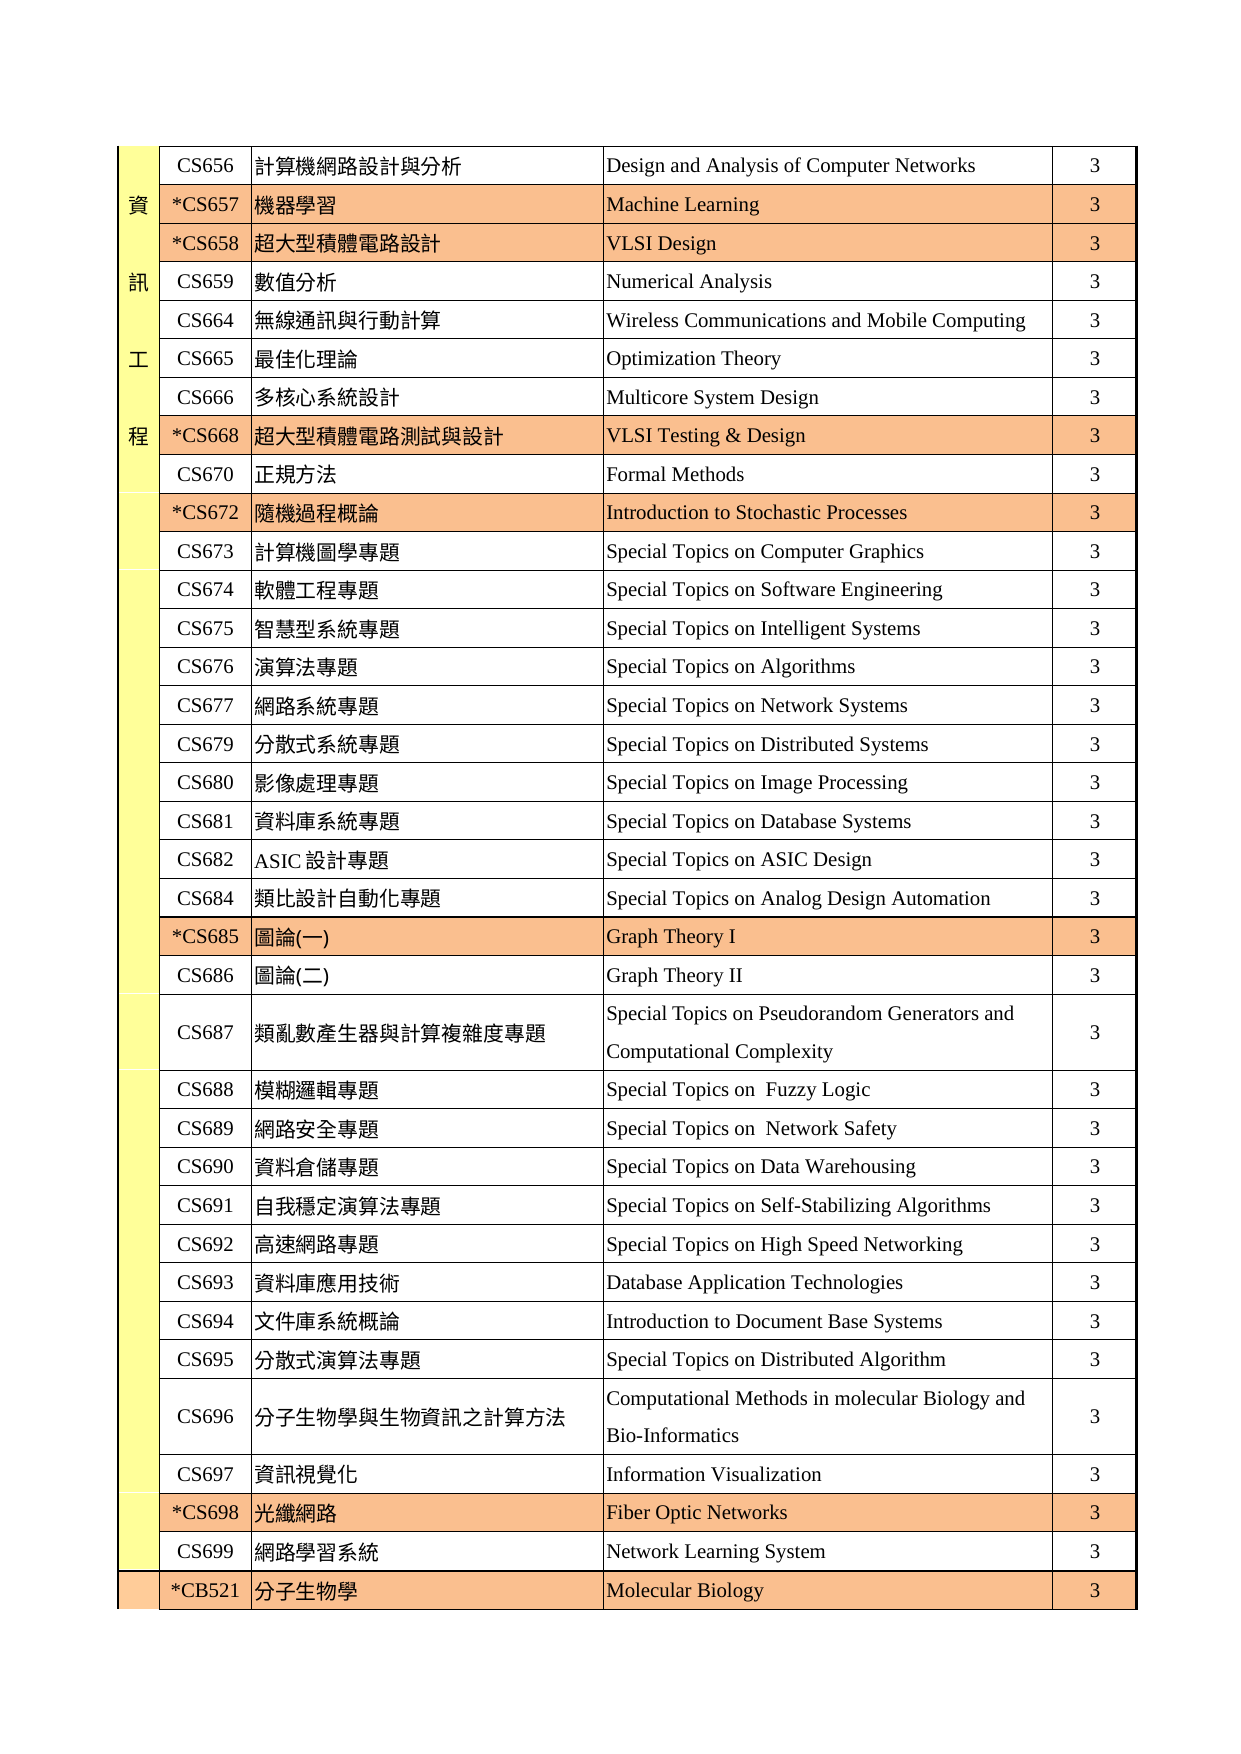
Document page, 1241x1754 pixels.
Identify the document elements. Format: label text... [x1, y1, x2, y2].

table_cell [119, 454, 159, 492]
table_cell [119, 724, 159, 762]
table_cell 資料庫系統專題 [252, 802, 603, 839]
table_cell Graph Theory II [604, 956, 1052, 993]
table_cell [119, 570, 159, 608]
table_cell 圖論(二) [252, 956, 603, 993]
table_cell 3 [1053, 378, 1135, 415]
table_cell 3 [1053, 1340, 1135, 1378]
table_cell 3 [1053, 648, 1135, 685]
table_cell 3 [1053, 995, 1135, 1069]
table_cell Special Topics on Software Engineering [604, 571, 1052, 608]
table_cell CS689 [160, 1109, 251, 1147]
table_cell 訊 [119, 261, 159, 300]
table_cell CS682 [160, 840, 251, 878]
table_cell CS681 [160, 802, 251, 839]
table_cell *CS685 [160, 918, 251, 955]
table_cell [119, 878, 159, 916]
table_cell [119, 1262, 159, 1301]
table_cell 超大型積體電路設計 [252, 224, 603, 261]
table_cell CS673 [160, 532, 251, 569]
table_cell 工 [119, 338, 159, 377]
table_cell [119, 762, 159, 801]
table_cell [119, 1147, 159, 1185]
table_cell 正規方法 [252, 455, 603, 492]
table_cell VLSI Testing & Design [604, 416, 1052, 454]
table_cell 分子生物學與生物資訊之計算方法 [252, 1379, 603, 1454]
table_cell [119, 1572, 159, 1609]
table_cell CS665 [160, 339, 251, 377]
table_cell 3 [1053, 416, 1135, 454]
table_cell Wireless Communications and Mobile Computing [604, 301, 1052, 338]
table_cell 計算機網路設計與分析 [252, 147, 603, 184]
table_cell CS675 [160, 609, 251, 647]
table_cell 3 [1053, 224, 1135, 261]
table_cell 3 [1053, 918, 1135, 955]
table_cell [119, 647, 159, 685]
table_cell 3 [1053, 1572, 1135, 1609]
table_cell Machine Learning [604, 185, 1052, 223]
table_cell [119, 801, 159, 839]
table_cell CS684 [160, 879, 251, 916]
table_cell [119, 1185, 159, 1224]
table_cell CS676 [160, 648, 251, 685]
table_cell CS680 [160, 763, 251, 801]
table_cell Special Topics on Distributed Algorithm [604, 1340, 1052, 1378]
table_cell 3 [1053, 185, 1135, 223]
table_cell Special Topics on Analog Design Automation [604, 879, 1052, 916]
table_cell 3 [1053, 301, 1135, 338]
table_cell 資訊視覺化 [252, 1455, 603, 1492]
table_cell 3 [1053, 1225, 1135, 1262]
table_cell 3 [1053, 1148, 1135, 1185]
table_cell 3 [1053, 571, 1135, 608]
table_cell 資料庫應用技術 [252, 1263, 603, 1301]
table_cell 模糊邏輯專題 [252, 1071, 603, 1108]
table_cell Computational Methods in molecular Biology and Bio-Informatics [604, 1379, 1052, 1454]
table_cell CS697 [160, 1455, 251, 1492]
table_cell 3 [1053, 1455, 1135, 1492]
table_cell 資料倉儲專題 [252, 1148, 603, 1185]
table_cell [119, 223, 159, 261]
table_cell [119, 916, 159, 955]
table_cell CS694 [160, 1302, 251, 1339]
table_cell [119, 608, 159, 647]
table_cell 多核心系統設計 [252, 378, 603, 415]
table_cell 3 [1053, 147, 1135, 184]
table_cell 3 [1053, 1532, 1135, 1569]
table_cell [119, 300, 159, 338]
table_cell 機器學習 [252, 185, 603, 223]
table_cell 網路系統專題 [252, 686, 603, 724]
table_cell Special Topics on Algorithms [604, 648, 1052, 685]
table_cell [119, 1339, 159, 1378]
table_cell [119, 1108, 159, 1147]
table_cell [119, 1224, 159, 1262]
table_cell CS674 [160, 571, 251, 608]
table_cell 數值分析 [252, 262, 603, 300]
table_cell Special Topics on Pseudorandom Generators and Computational Complexity [604, 995, 1052, 1069]
table_cell [119, 1531, 159, 1569]
table_cell 3 [1053, 763, 1135, 801]
table_cell Introduction to Document Base Systems [604, 1302, 1052, 1339]
table_cell [119, 146, 159, 184]
table_cell 3 [1053, 1379, 1135, 1454]
table_cell 分散式系統專題 [252, 725, 603, 762]
table_cell [119, 955, 159, 993]
table_cell 自我穩定演算法專題 [252, 1186, 603, 1224]
table_cell 網路學習系統 [252, 1532, 603, 1569]
table_cell 分子生物學 [252, 1572, 603, 1609]
table_cell 軟體工程專題 [252, 571, 603, 608]
table_cell 3 [1053, 339, 1135, 377]
table_cell Design and Analysis of Computer Networks [604, 147, 1052, 184]
table_cell CS691 [160, 1186, 251, 1224]
table_cell [119, 839, 159, 878]
table_cell [119, 531, 159, 569]
table_cell Fiber Optic Networks [604, 1494, 1052, 1531]
table_cell CS690 [160, 1148, 251, 1185]
table_cell 3 [1053, 1109, 1135, 1147]
table_cell *CS698 [160, 1494, 251, 1531]
table_cell Special Topics on Fuzzy Logic [604, 1071, 1052, 1108]
table_cell Database Application Technologies [604, 1263, 1052, 1301]
table_cell [119, 1301, 159, 1339]
table_cell CS699 [160, 1532, 251, 1569]
table_cell 計算機圖學專題 [252, 532, 603, 569]
table_cell *CS668 [160, 416, 251, 454]
table_cell 分散式演算法專題 [252, 1340, 603, 1378]
table_cell 高速網路專題 [252, 1225, 603, 1262]
table_cell 資 [119, 184, 159, 223]
table_cell CS679 [160, 725, 251, 762]
table_cell CS692 [160, 1225, 251, 1262]
table_cell 光纖網路 [252, 1494, 603, 1531]
table_cell 3 [1053, 262, 1135, 300]
table_cell Special Topics on Computer Graphics [604, 532, 1052, 569]
table_cell 文件庫系統概論 [252, 1302, 603, 1339]
table_cell CS666 [160, 378, 251, 415]
table_cell CS664 [160, 301, 251, 338]
table_cell CS677 [160, 686, 251, 724]
table_cell 3 [1053, 1071, 1135, 1108]
table_cell 3 [1053, 1302, 1135, 1339]
table_cell CS687 [160, 995, 251, 1069]
table_cell 隨機過程概論 [252, 494, 603, 531]
table_cell 智慧型系統專題 [252, 609, 603, 647]
table_cell Information Visualization [604, 1455, 1052, 1492]
table_cell [119, 493, 159, 531]
table_cell 3 [1053, 1263, 1135, 1301]
table_cell Formal Methods [604, 455, 1052, 492]
table_cell [119, 994, 159, 1069]
table_cell 類比設計自動化專題 [252, 879, 603, 916]
table_cell *CS672 [160, 494, 251, 531]
table_cell 3 [1053, 802, 1135, 839]
table_cell 影像處理專題 [252, 763, 603, 801]
table_cell *CS658 [160, 224, 251, 261]
table_cell CS659 [160, 262, 251, 300]
table_cell VLSI Design [604, 224, 1052, 261]
table_cell 3 [1053, 455, 1135, 492]
table_cell 圖論(一) [252, 918, 603, 955]
table_cell CS670 [160, 455, 251, 492]
table_cell 3 [1053, 686, 1135, 724]
table_cell Graph Theory I [604, 918, 1052, 955]
table_cell [119, 377, 159, 415]
table_cell 3 [1053, 1186, 1135, 1224]
table_cell Numerical Analysis [604, 262, 1052, 300]
table_cell Special Topics on Network Safety [604, 1109, 1052, 1147]
table_cell 超大型積體電路測試與設計 [252, 416, 603, 454]
table_cell CS688 [160, 1071, 251, 1108]
table_cell Special Topics on Database Systems [604, 802, 1052, 839]
table_cell 3 [1053, 956, 1135, 993]
table_cell 無線通訊與行動計算 [252, 301, 603, 338]
table_cell [119, 1070, 159, 1108]
table_cell Special Topics on Data Warehousing [604, 1148, 1052, 1185]
table_cell Optimization Theory [604, 339, 1052, 377]
table_cell Special Topics on ASIC Design [604, 840, 1052, 878]
table_cell *CB521 [160, 1572, 251, 1609]
table_cell Special Topics on Self-Stabilizing Algorithms [604, 1186, 1052, 1224]
table_cell [119, 1454, 159, 1492]
table_cell 最佳化理論 [252, 339, 603, 377]
table_cell Special Topics on High Speed Networking [604, 1225, 1052, 1262]
table_cell *CS657 [160, 185, 251, 223]
table_cell 3 [1053, 879, 1135, 916]
table_cell CS695 [160, 1340, 251, 1378]
table_cell 3 [1053, 494, 1135, 531]
table_cell Multicore System Design [604, 378, 1052, 415]
table_cell Special Topics on Intelligent Systems [604, 609, 1052, 647]
table_cell CS656 [160, 147, 251, 184]
table_cell CS693 [160, 1263, 251, 1301]
table_cell 網路安全專題 [252, 1109, 603, 1147]
table_cell 3 [1053, 532, 1135, 569]
table_cell Special Topics on Image Processing [604, 763, 1052, 801]
table_cell CS686 [160, 956, 251, 993]
table_cell Special Topics on Network Systems [604, 686, 1052, 724]
table_cell 類亂數產生器與計算複雜度專題 [252, 995, 603, 1069]
table_cell [119, 685, 159, 724]
table_cell 3 [1053, 609, 1135, 647]
table_cell Network Learning System [604, 1532, 1052, 1569]
table_cell Molecular Biology [604, 1572, 1052, 1609]
table_cell [119, 1378, 159, 1454]
table_cell ASIC設計專題 [252, 840, 603, 878]
table_cell 3 [1053, 1494, 1135, 1531]
table_cell 演算法專題 [252, 648, 603, 685]
table_cell Introduction to Stochastic Processes [604, 494, 1052, 531]
table_cell [119, 1493, 159, 1531]
table_cell CS696 [160, 1379, 251, 1454]
table_cell 3 [1053, 840, 1135, 878]
table_cell Special Topics on Distributed Systems [604, 725, 1052, 762]
table_cell 3 [1053, 725, 1135, 762]
